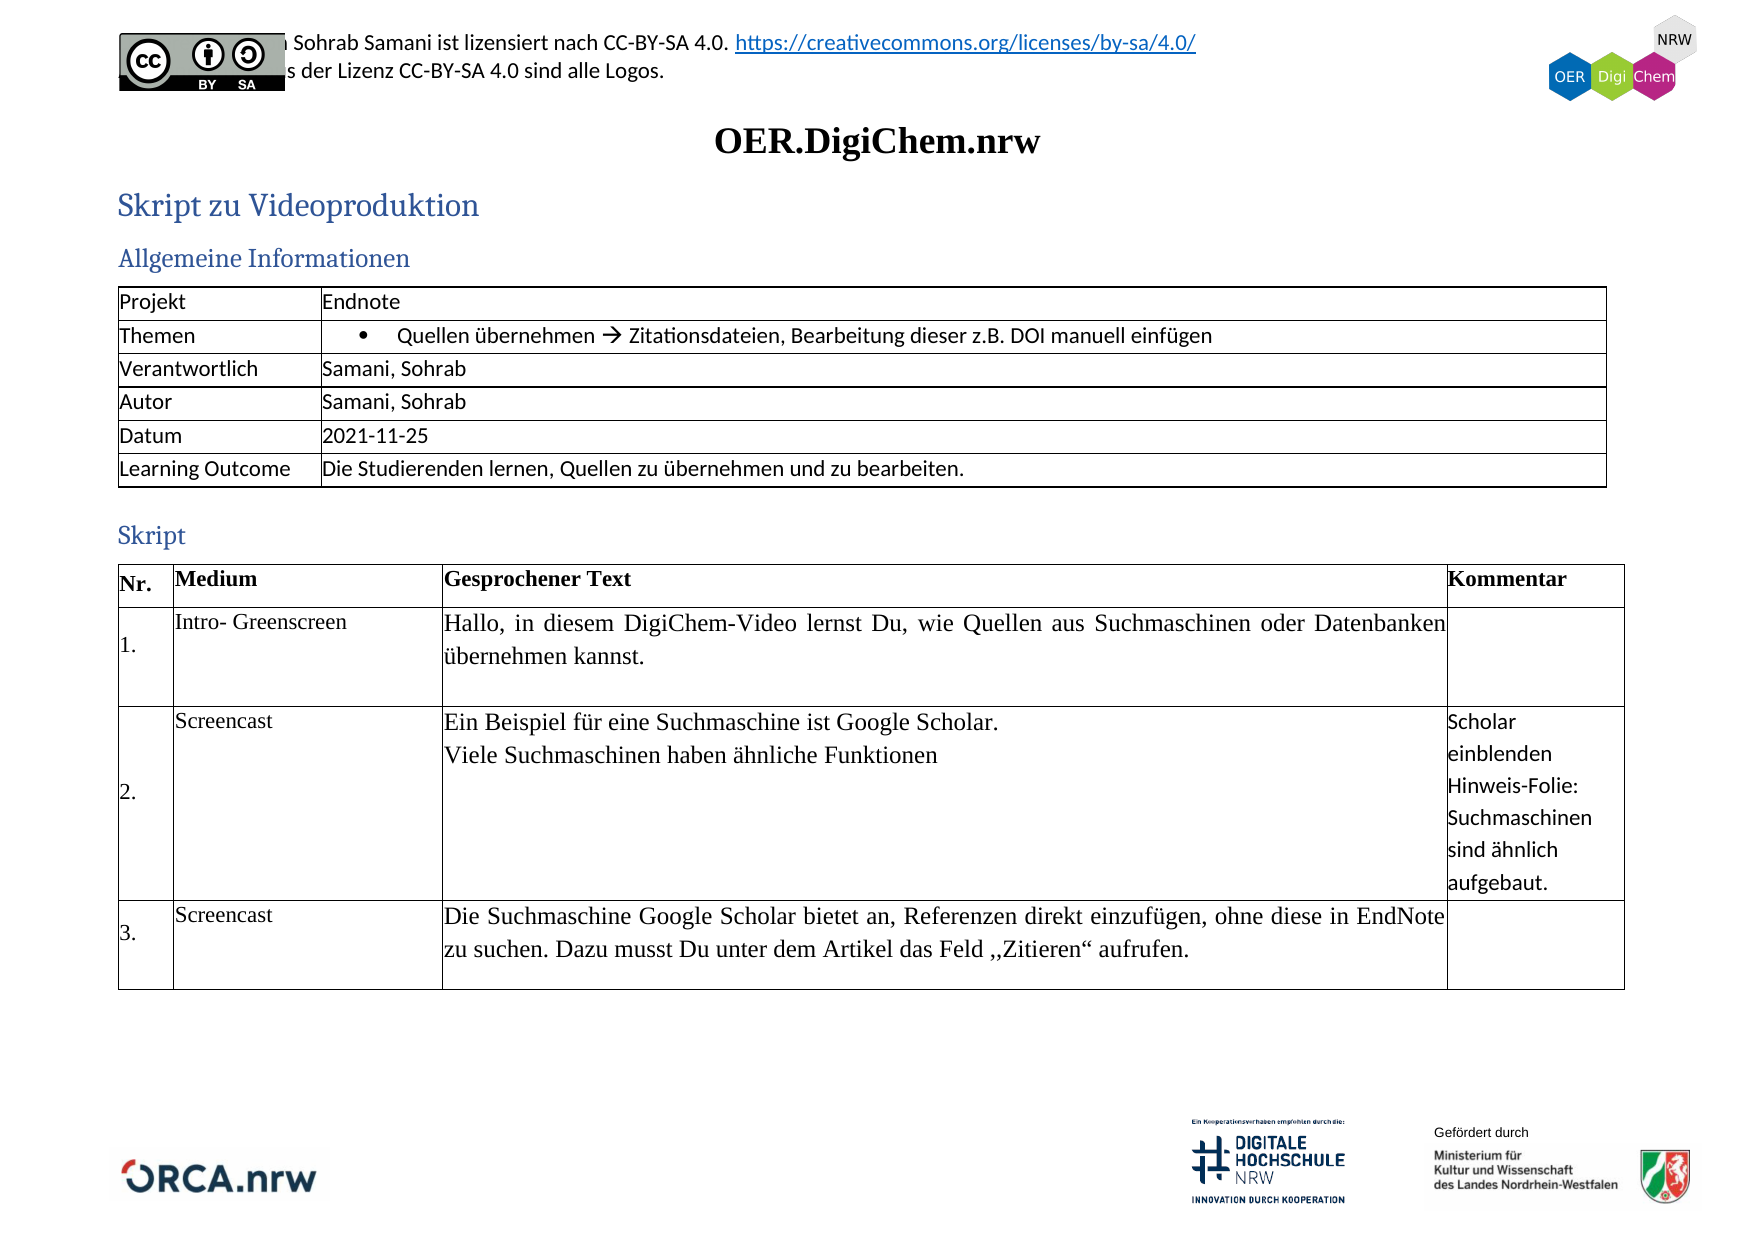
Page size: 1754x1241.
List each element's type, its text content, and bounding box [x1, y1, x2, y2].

table_header Medium [174, 565, 442, 607]
text OER.DigiChem.nrw [118, 118, 1636, 161]
subtitle Skript [118, 520, 1636, 552]
table_cell Ein Beispiel für eine Suchmaschine ist Google Scholar. Viele Suchmaschinen haben ähnliche Funktionen [443, 707, 1447, 900]
table_header Gesprochener Text [443, 565, 1447, 607]
table_cell 2021-11-25 [322, 421, 1606, 453]
table_cell Screencast [174, 901, 442, 989]
picture [1541, 7, 1698, 105]
table_header Kommentar [1448, 565, 1624, 607]
picture [119, 33, 285, 91]
table_header Nr. [119, 565, 173, 607]
table_cell [119, 901, 173, 989]
table_cell Samani, Sohrab [322, 388, 1606, 420]
table_cell Hallo, in diesem DigiChem-Video lernst Du, wie Quellen aus Suchmaschinen oder Datenbanken übernehmen kannst. [443, 608, 1447, 706]
table_cell Die Studierenden lernen, Quellen zu übernehmen und zu bearbeiten. [322, 454, 1606, 486]
table_cell Samani, Sohrab [322, 354, 1606, 386]
table_header Projekt [119, 288, 321, 320]
table_cell Themen [119, 321, 321, 353]
table_cell Intro- Greenscreen [174, 608, 442, 706]
table_cell [119, 707, 173, 900]
table_cell Learning Outcome [119, 454, 321, 486]
table_cell [1448, 608, 1624, 706]
table_cell Die Suchmaschine Google Scholar bietet an, Referenzen direkt einzufügen, ohne diese in EndNote zu suchen. Dazu musst Du unter dem Artikel das Feld ,,Zitieren“ aufrufen. [443, 901, 1447, 989]
table_cell [119, 608, 173, 706]
picture [1423, 1143, 1703, 1211]
table_cell Datum [119, 421, 321, 453]
table_cell Autor [119, 388, 321, 420]
table_cell Scholar einblenden Hinweis-Folie: Suchmaschinen sind ähnlich aufgebaut. [1448, 707, 1624, 900]
table_header Endnote [322, 288, 1606, 320]
picture [1184, 1107, 1359, 1211]
table_cell Verantwortlich [119, 354, 321, 386]
table_cell Screencast [174, 707, 442, 900]
subtitle Skript zu Videoproduktion [118, 186, 1636, 224]
picture [108, 1147, 330, 1201]
table_cell Quellen übernehmen Zitationsdateien, Bearbeitung dieser z.B. DOI manuell einfügen [322, 321, 1606, 353]
table_cell [1448, 901, 1624, 989]
subtitle Allgemeine Informationen [118, 243, 1636, 274]
